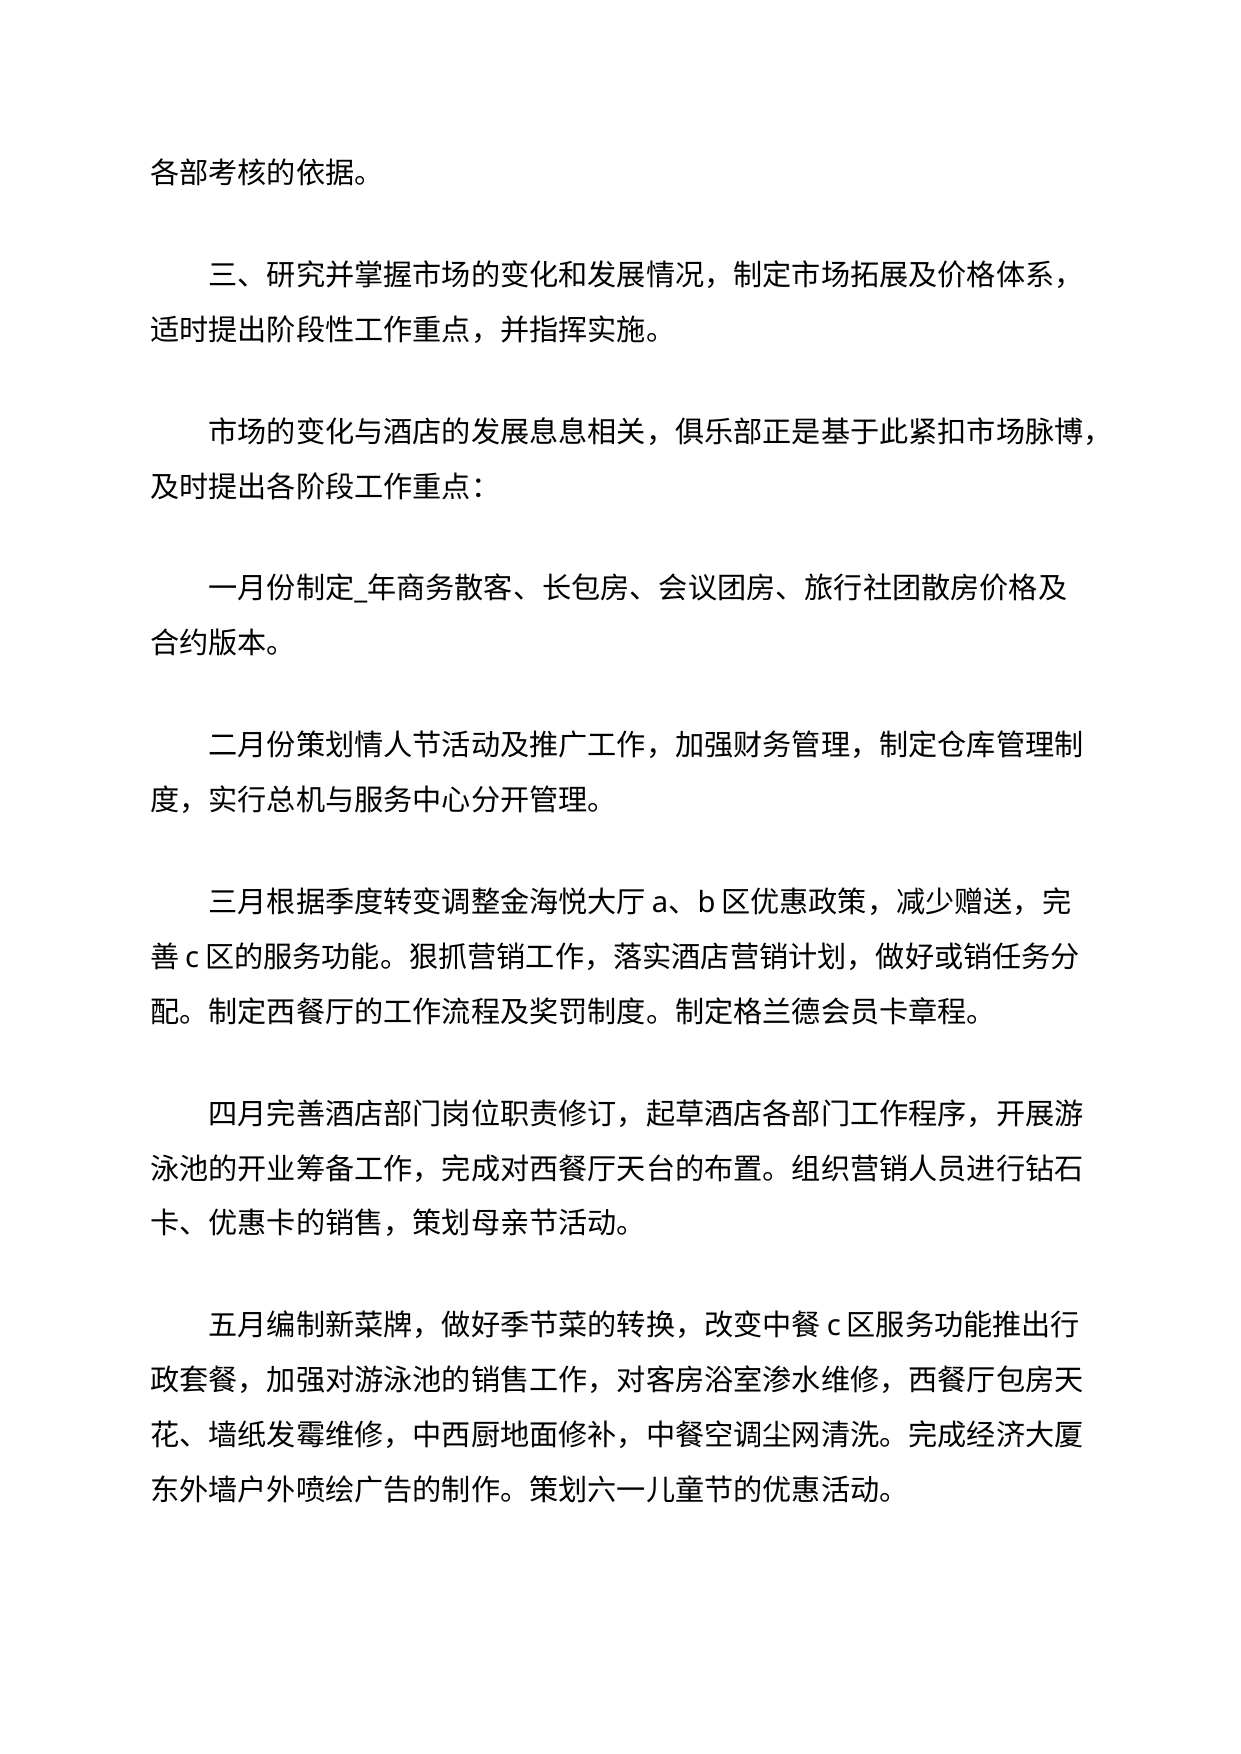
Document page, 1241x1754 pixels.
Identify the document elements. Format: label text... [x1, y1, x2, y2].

text 三月根据季度转变调整金海悦大厅a、b区优惠政策，减少赠送，完善c区的服务功能。狠抓营销工作，落实酒店营销计划，做好或销任务分配。制定西餐厅的工作流程及奖罚制度。制定格兰德会员卡章程。 [150, 878, 1090, 1031]
text 四月完善酒店部门岗位职责修订，起草酒店各部门工作程序，开展游泳池的开业筹备工作，完成对西餐厅天台的布置。组织营销人员进行钻石卡、优惠卡的销售，策划母亲节活动。 [150, 1090, 1090, 1242]
text 五月编制新菜牌，做好季节菜的转换，改变中餐c区服务功能推出行政套餐，加强对游泳池的销售工作，对客房浴室渗水维修，西餐厅包房天花、墙纸发霉维修，中西厨地面修补，中餐空调尘网清洗。完成经济大厦东外墙户外喷绘广告的制作。策划六一儿童节的优惠活动。 [150, 1302, 1090, 1509]
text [150, 150, 1090, 192]
text 一月份制定_年商务散客、长包房、会议团房、旅行社团散房价格及合约版本。 [150, 565, 1090, 662]
text 市场的变化与酒店的发展息息相关，俱乐部正是基于此紧扣市场脉博，及时提出各阶段工作重点： [150, 408, 1090, 506]
text 二月份策划情人节活动及推广工作，加强财务管理，制定仓库管理制度，实行总机与服务中心分开管理。 [150, 722, 1090, 819]
text 三、研究并掌握市场的变化和发展情况，制定市场拓展及价格体系，适时提出阶段性工作重点，并指挥实施。 [150, 252, 1090, 349]
